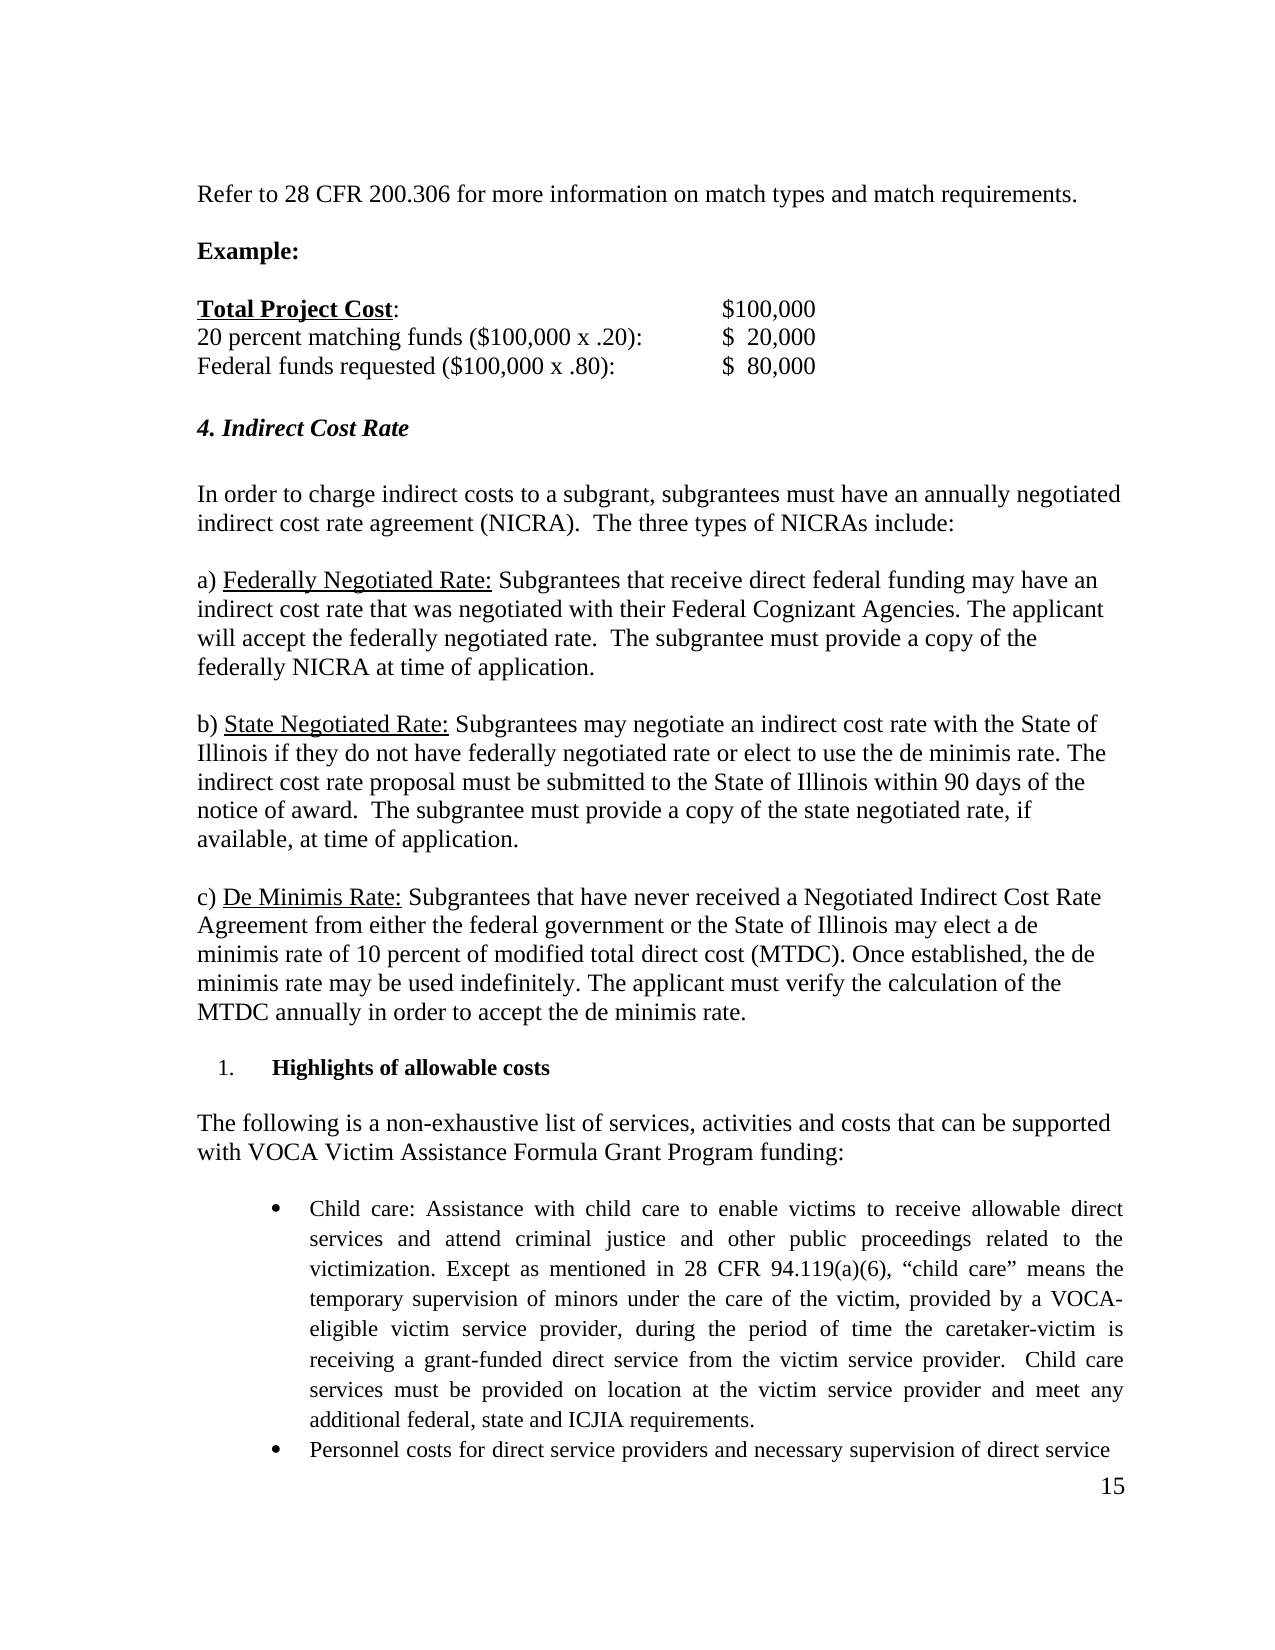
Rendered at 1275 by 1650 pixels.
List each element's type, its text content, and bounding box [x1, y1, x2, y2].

list Highlights of allowable costs [234, 1054, 1125, 1108]
text Total Project Cost: $100,000 [197, 294, 1125, 322]
text Refer to 28 CFR 200.306 for more information on match types and match requirements. [197, 179, 1125, 236]
list Child care: Assistance with child care to enable victims to receive allowable direct services and attend criminal justice and other public proceedings related to the victimization. Except as mentioned in 28 CFR 94.119(a)(6), “child care” means the temporary supervision of minors under the care of the victim, provided by a VOCA-eligible victim service provider, during the period of time the caretaker-victim is receiving a grant-funded direct service from the victim service provider. Child care services must be provided on location at the victim service provider and meet any additional federal, state and ICJIA requirements. [272, 1195, 1125, 1432]
text b) State Negotiated Rate: Subgrantees may negotiate an indirect cost rate with the State of Illinois if they do not have federally negotiated rate or elect to use the de minimis rate. The indirect cost rate proposal must be submitted to the State of Illinois within 90 days of the notice of award. The subgrantee must provide a copy of the state negotiated rate, if available, at time of application. [197, 709, 1125, 853]
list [272, 1436, 1111, 1463]
text The following is a non-exhaustive list of services, activities and costs that can be supported with VOCA Victim Assistance Formula Grant Program funding: [197, 1108, 1111, 1166]
text 4. Indirect Cost Rate [197, 413, 1125, 475]
text In order to charge indirect costs to a subgrant, subgrantees must have an annually negotiated indirect cost rate agreement (NICRA). The three types of NICRAs include: [197, 479, 1125, 537]
text Example: [197, 236, 1125, 265]
text Federal funds requested ($100,000 x .80): $ 80,000 [197, 351, 1125, 380]
text c) De Minimis Rate: Subgrantees that have never received a Negotiated Indirect Cost Rate Agreement from either the federal government or the State of Illinois may elect a de minimis rate of 10 percent of modified total direct cost (MTDC). Once established, the de minimis rate may be used indefinitely. The applicant must verify the calculation of the MTDC annually in order to accept the de minimis rate. [197, 882, 1125, 1025]
text 20 percent matching funds ($100,000 x .20): $ 20,000 [197, 322, 1125, 351]
text a) Federally Negotiated Rate: Subgrantees that receive direct federal funding may have an indirect cost rate that was negotiated with their Federal Cognizant Agencies. The applicant will accept the federally negotiated rate. The subgrantee must provide a copy of the federally NICRA at time of application. [197, 565, 1125, 680]
